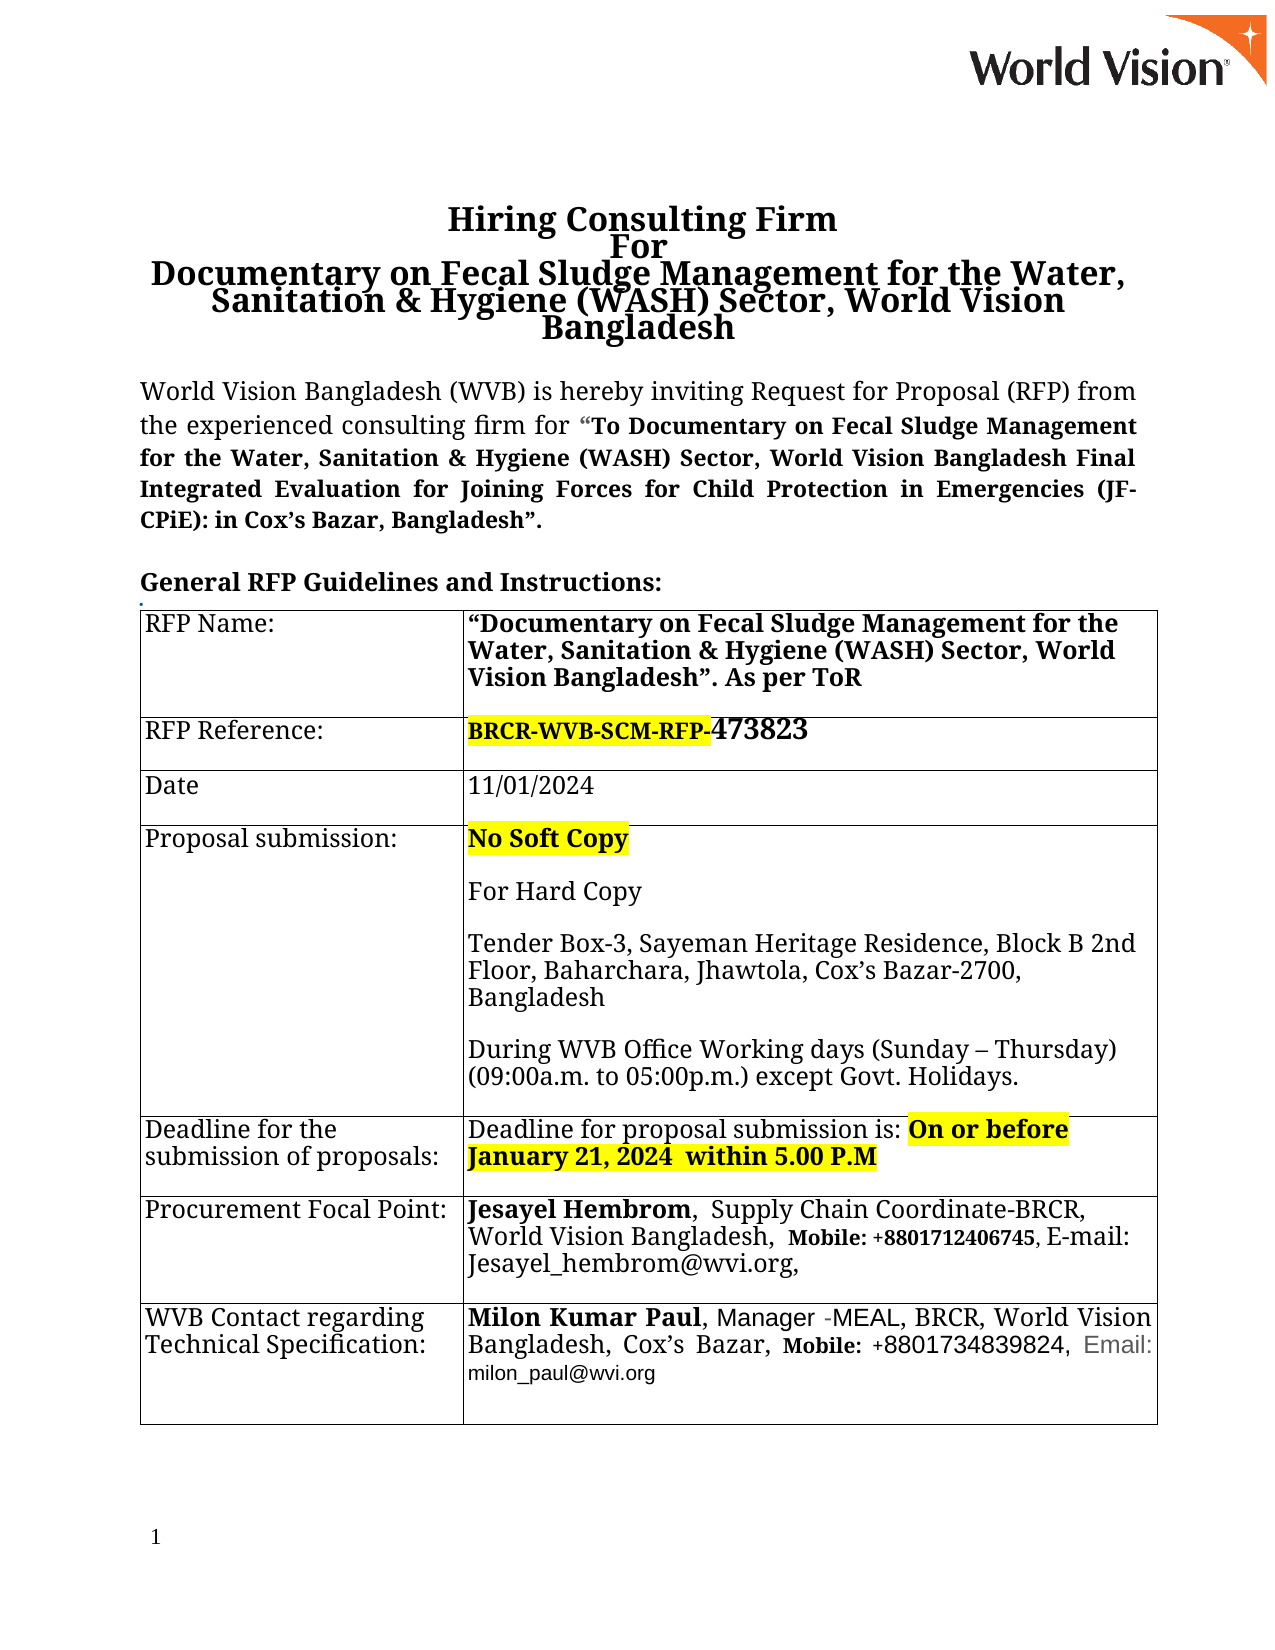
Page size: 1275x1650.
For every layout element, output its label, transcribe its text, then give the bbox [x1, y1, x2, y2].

table_cell Jesayel Hembrom, Supply Chain Coordinate-BRCR, World Vision Bangladesh, Mobile: +8801712406745, E-mail: Jesayel_hembrom@wvi.org, [464, 1197, 1157, 1303]
picture [969, 15, 1270, 86]
table_cell BRCR-WVB-SCM-RFP-473823 [464, 718, 1157, 770]
table_cell Milon Kumar Paul, Manager -MEAL, BRCR, World Vision Bangladesh, Cox’s Bazar, Mobile: +8801734839824, Email: milon_paul@wvi.org [464, 1304, 1157, 1424]
table_cell Deadline for the submission of proposals: [141, 1117, 463, 1196]
table_cell Proposal submission: [141, 826, 463, 1116]
table_cell Procurement Focal Point: [141, 1197, 463, 1303]
table_cell RFP Reference: [141, 718, 463, 770]
table_cell Deadline for proposal submission is: On or before January 21, 2024 within 5.00 P.M [464, 1117, 1157, 1196]
text World Vision Bangladesh (WVB) is hereby inviting Request for Proposal (RFP) from the experienced consulting firm for “To Documentary on Fecal Sludge Management for the Water, Sanitation & Hygiene (WASH) Sector, World Vision Bangladesh Final Integrated Evaluation for Joining Forces for Child Protection in Emergencies (JF-CPiE): in Cox’s Bazar, Bangladesh”. [139, 374, 1137, 536]
table_cell WVB Contact regarding Technical Specification: [141, 1304, 463, 1424]
table_header “Documentary on Fecal Sludge Management for the Water, Sanitation & Hygiene (WASH) Sector, World Vision Bangladesh”. As per ToR [464, 611, 1157, 717]
table_cell 11/01/2024 [464, 771, 1157, 825]
table_cell Date [141, 771, 463, 825]
table_cell No Soft Copy For Hard Copy Tender Box-3, Sayeman Heritage Residence, Block B 2nd Floor, Baharchara, Jhawtola, Cox’s Bazar-2700, Bangladesh During WVB Office Working days (Sunday – Thursday) (09:00a.m. to 05:00p.m.) except Govt. Holidays. [464, 826, 1157, 1116]
table_header RFP Name: [141, 611, 463, 717]
text Hiring Consulting Firm For Documentary on Fecal Sludge Management for the Water, Sanitation & Hygiene (WASH) Sector, World Vision Bangladesh [139, 209, 1137, 345]
text General RFP Guidelines and Instructions: [139, 564, 1137, 598]
